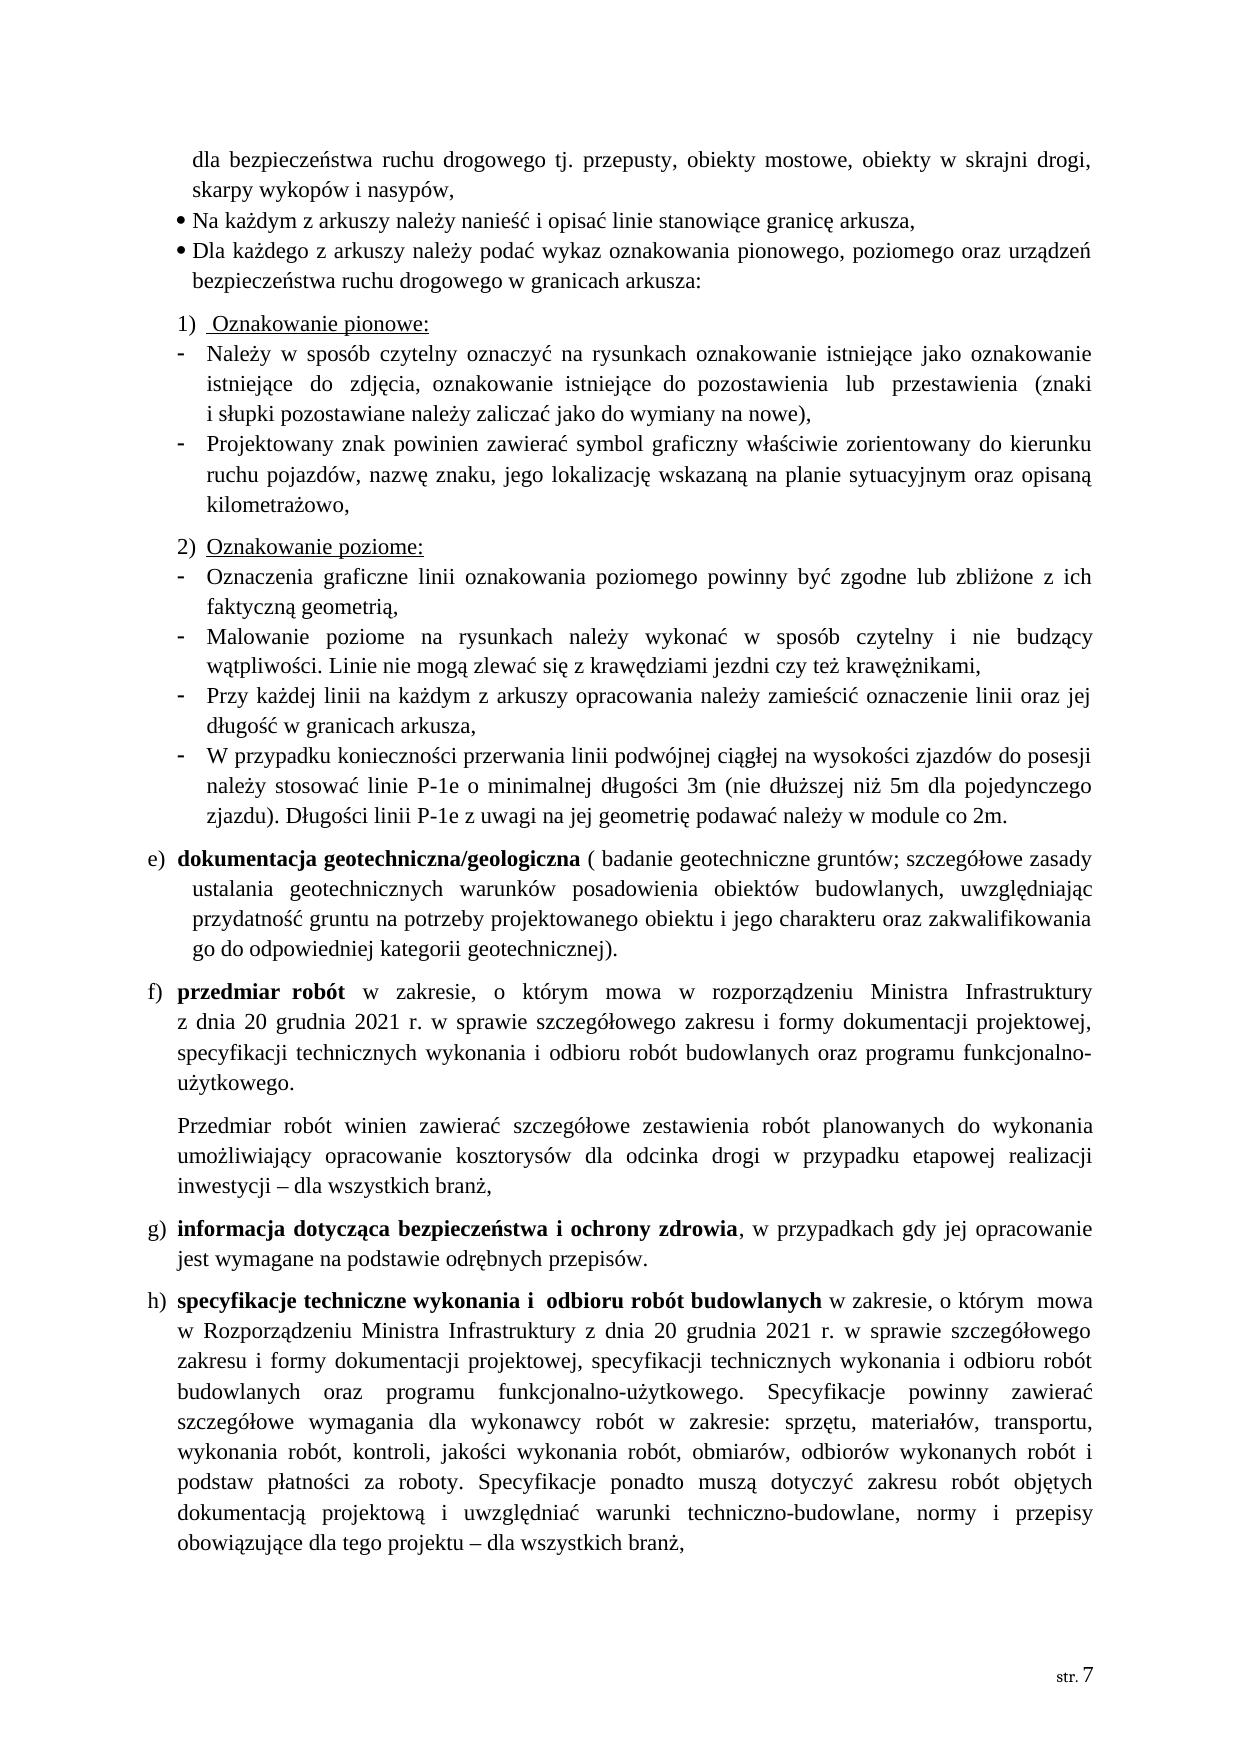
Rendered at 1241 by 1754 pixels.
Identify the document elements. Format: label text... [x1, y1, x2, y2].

list Oznaczenia graficzne linii oznakowania poziomego powinny być zgodne lub zbliżone z ich faktyczną geometrią, [177, 563, 1093, 619]
list Oznakowanie pionowe: [177, 310, 1115, 336]
list Projektowany znak powinien zawierać symbol graficzny właściwie zorientowany do kierunku ruchu pojazdów, nazwę znaku, jego lokalizację wskazaną na planie sytuacyjnym oraz opisaną kilometrażowo, [177, 430, 1093, 517]
list Malowanie poziome na rysunkach należy wykonać w sposób czytelny i nie budzący wątpliwości. Linie nie mogą zlewać się z krawędziami jezdni czy też krawężnikami, [177, 623, 1093, 679]
list dokumentacja geotechniczna/geologiczna ( badanie geotechniczne gruntów; szczegółowe zasady ustalania geotechnicznych warunków posadowienia obiektów budowlanych, uwzględniając przydatność gruntu na potrzeby projektowanego obiektu i jego charakteru oraz zakwalifikowania go do odpowiedniej kategorii geotechnicznej). [147, 845, 1093, 962]
list Przy każdej linii na każdym z arkuszy opracowania należy zamieścić oznaczenie linii oraz jej długość w granicach arkusza, [177, 682, 1093, 738]
list Oznakowanie poziome: [177, 533, 1115, 559]
list Dla każdego z arkuszy należy podać wykaz oznakowania pionowego, poziomego oraz urządzeń bezpieczeństwa ruchu drogowego w granicach arkusza: [177, 237, 1093, 293]
list Należy w sposób czytelny oznaczyć na rysunkach oznakowanie istniejące jako oznakowanie istniejące do zdjęcia, oznakowanie istniejące do pozostawienia lub przestawienia (znaki i słupki pozostawiane należy zaliczać jako do wymiany na nowe), [177, 340, 1093, 427]
list specyfikacje techniczne wykonania i odbioru robót budowlanych w zakresie, o którym mowa w Rozporządzeniu Ministra Infrastruktury z dnia 20 grudnia 2021 r. w sprawie szczegółowego zakresu i formy dokumentacji projektowej, specyfikacji technicznych wykonania i odbioru robót budowlanych oraz programu funkcjonalno-użytkowego. Specyfikacje powinny zawierać szczegółowe wymagania dla wykonawcy robót w zakresie: sprzętu, materiałów, transportu, wykonania robót, kontroli, jakości wykonania robót, obmiarów, odbiorów wykonanych robót i podstaw płatności za roboty. Specyfikacje ponadto muszą dotyczyć zakresu robót objętych dokumentacją projektową i uwzględniać warunki techniczno-budowlane, normy i przepisy obowiązujące dla tego projektu – dla wszystkich branż, [147, 1287, 1093, 1555]
list przedmiar robót w zakresie, o którym mowa w rozporządzeniu Ministra Infrastruktury z dnia 20 grudnia 2021 r. w sprawie szczegółowego zakresu i formy dokumentacji projektowej, specyfikacji technicznych wykonania i odbioru robót budowlanych oraz programu funkcjonalno- użytkowego. [147, 978, 1093, 1095]
text Przedmiar robót winien zawierać szczegółowe zestawienia robót planowanych do wykonania umożliwiający opracowanie kosztorysów dla odcinka drogi w przypadku etapowej realizacji inwestycji – dla wszystkich branż, [177, 1112, 1093, 1198]
list W przypadku konieczności przerwania linii podwójnej ciągłej na wysokości zjazdów do posesji należy stosować linie P-1e o minimalnej długości 3m (nie dłuższej niż 5m dla pojedynczego zjazdu). Długości linii P-1e z uwagi na jej geometrię podawać należy w module co 2m. [177, 742, 1093, 829]
text dla bezpieczeństwa ruchu drogowego tj. przepusty, obiekty mostowe, obiekty w skrajni drogi, skarpy wykopów i nasypów, [192, 146, 1115, 202]
list informacja dotycząca bezpieczeństwa i ochrony zdrowia, w przypadkach gdy jej opracowanie jest wymagane na podstawie odrębnych przepisów. [147, 1214, 1093, 1271]
list Na każdym z arkuszy należy nanieść i opisać linie stanowiące granicę arkusza, [177, 206, 1115, 233]
